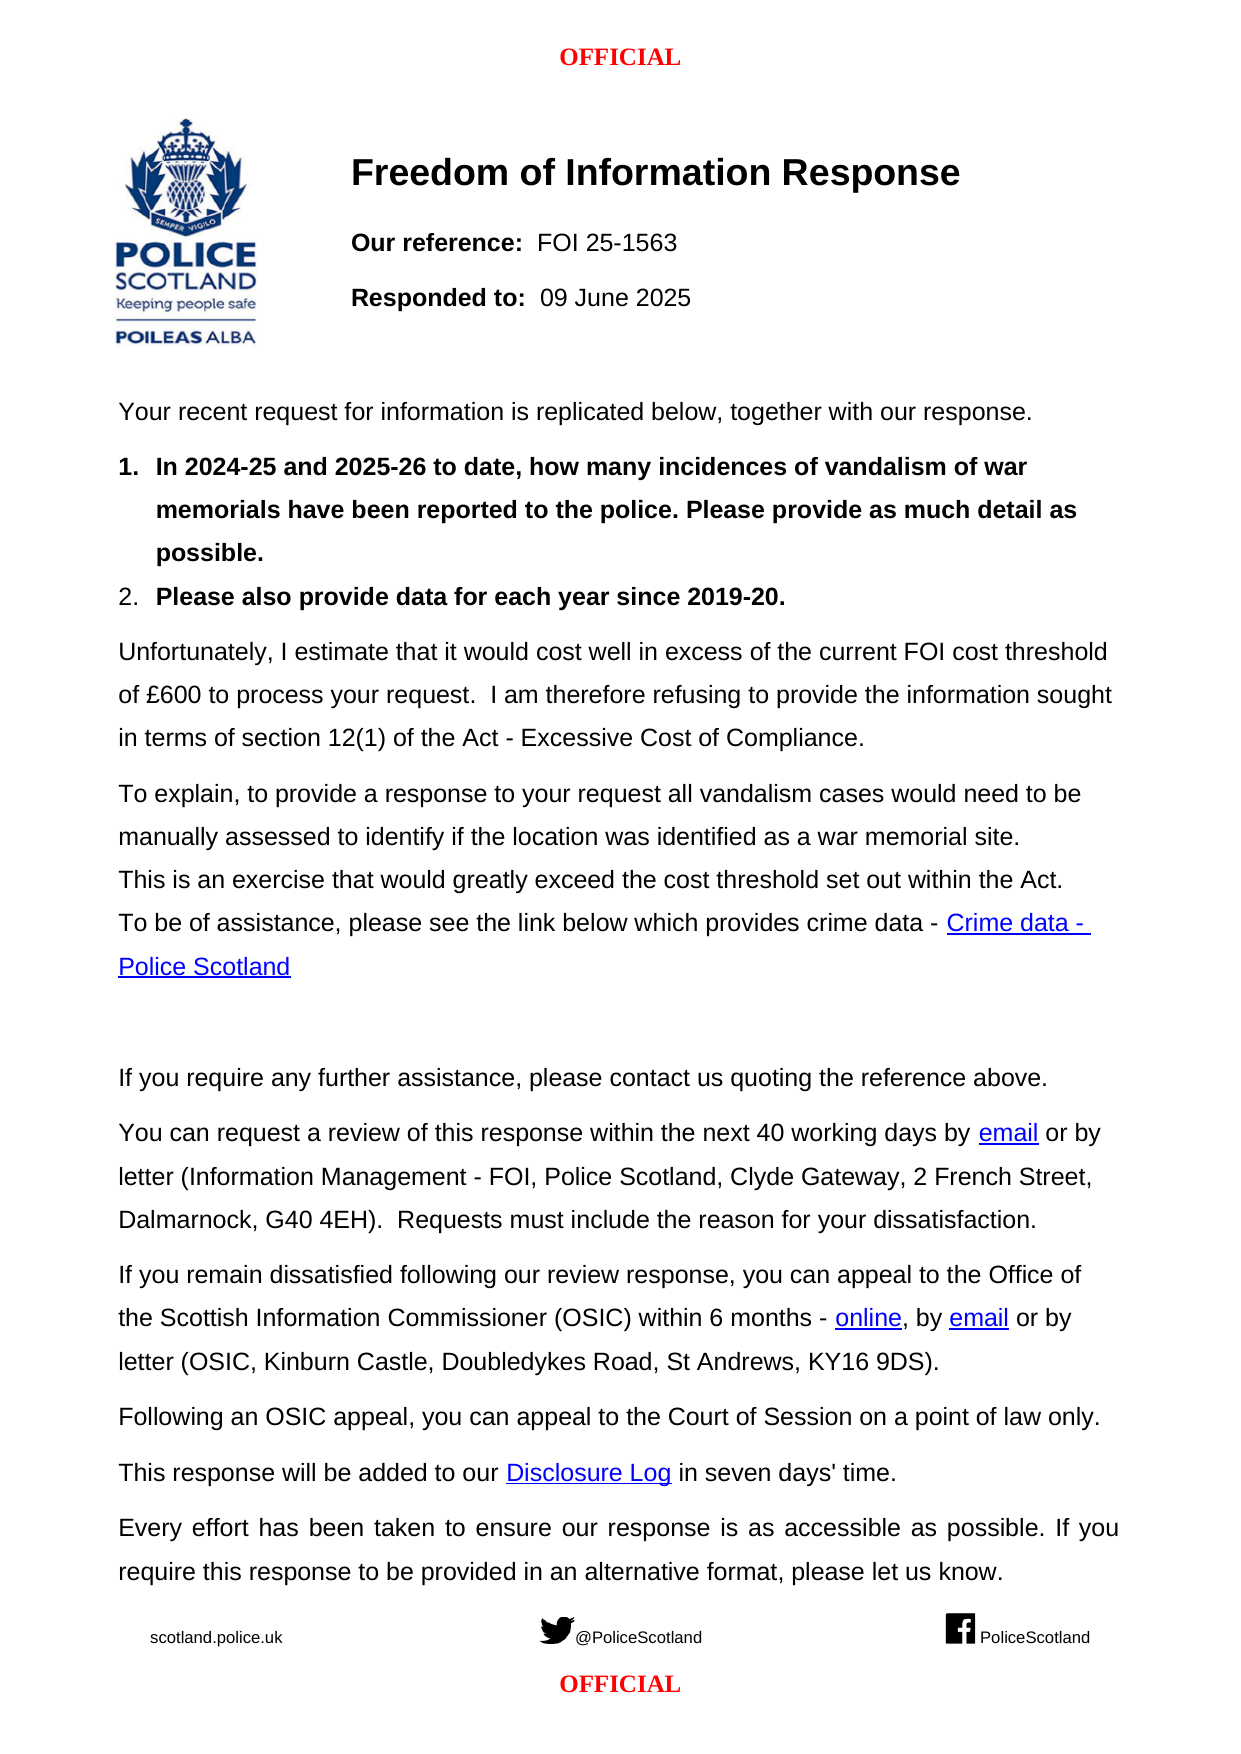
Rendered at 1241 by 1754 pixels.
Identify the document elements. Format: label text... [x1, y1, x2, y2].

text To explain, to provide a response to your request all vandalism cases would need to be manually assessed to identify if the location was identified as a war memorial site. This is an exercise that would greatly exceed the cost threshold set out within the Act. ​ To be of assistance, please see the link below which provides crime data - Crime data - Police Scotland [118, 779, 1122, 980]
picture [945, 1613, 976, 1644]
text If you remain dissatisfied following our review response, you can appeal to the Office of the Scottish Information Commissioner (OSIC) within 6 months - online, by email or by letter (OSIC, Kinburn Castle, Doubledykes Road, St Andrews, KY16 9DS). [118, 1260, 1122, 1375]
list In 2024-25 and 2025-26 to date, how many incidences of vandalism of war memorials have been reported to the police. Please provide as much detail as possible. [118, 452, 1122, 567]
text Unfortunately, I estimate that it would cost well in excess of the current FOI cost threshold of £600 to process your request. I am therefore refusing to provide the information sought in terms of section 12(1) of the Act - Excessive Cost of Compliance. [118, 637, 1122, 752]
table_header Freedom of Information Response Our reference: FOI 25-1563 Responded to: 09 June 2025 [340, 118, 1121, 384]
picture [114, 118, 257, 347]
text Every effort has been taken to ensure our response is as accessible as possible. If you require this response to be provided in an alternative format, please let us know. [118, 1513, 1122, 1585]
text If you require any further assistance, please contact us quoting the reference above. [118, 1063, 1122, 1091]
text Following an OSIC appeal, you can appeal to the Court of Session on a point of law only. [118, 1402, 1122, 1431]
text Your recent request for information is replicated below, together with our response. [118, 396, 1122, 425]
table_header [103, 118, 339, 384]
picture [538, 1617, 575, 1644]
text This response will be added to our Disclosure Log in seven days' time. [118, 1458, 1122, 1486]
list Please also provide data for each year since 2019-20. [118, 581, 1122, 610]
text You can request a review of this response within the next 40 working days by email or by letter (Information Management - FOI, Police Scotland, Clyde Gateway, 2 French Street, Dalmarnock, G40 4EH). Requests must include the reason for your dissatisfaction. [118, 1118, 1122, 1233]
